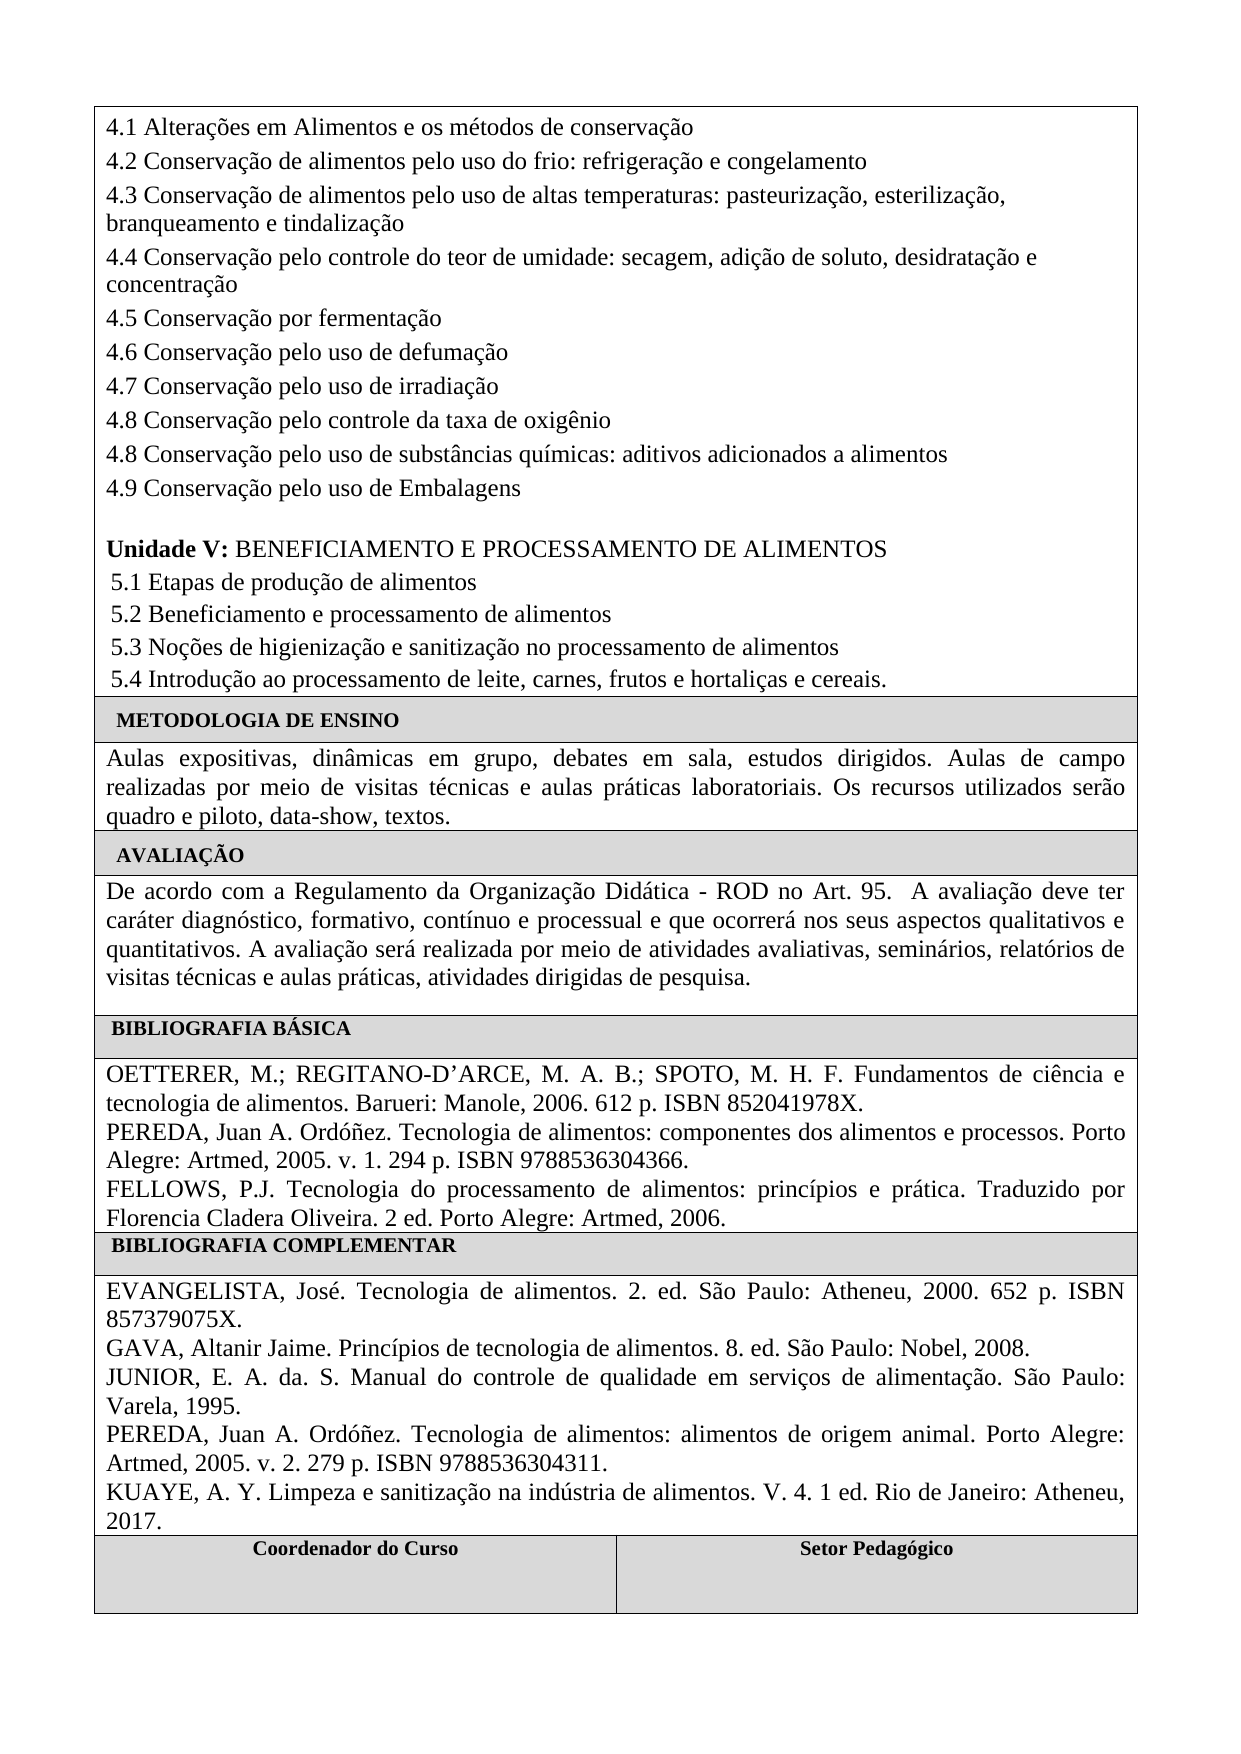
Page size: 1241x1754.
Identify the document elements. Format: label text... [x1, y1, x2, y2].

table_cell Setor Pedagógico [617, 1536, 1137, 1613]
table_cell De acordo com a Regulamento da Organização Didática - ROD no Art. 95. A avaliação deve ter caráter diagnóstico, formativo, contínuo e processual e que ocorrerá nos seus aspectos qualitativos e quantitativos. A avaliação será realizada por meio de atividades avaliativas, seminários, relatórios de visitas técnicas e aulas práticas, atividades dirigidas de pesquisa. [95, 876, 1137, 1015]
table_cell Aulas expositivas, dinâmicas em grupo, debates em sala, estudos dirigidos. Aulas de campo realizadas por meio de visitas técnicas e aulas práticas laboratoriais. Os recursos utilizados serão quadro e piloto, data-show, textos. [95, 743, 1137, 829]
table_cell BIBLIOGRAFIA COMPLEMENTAR [95, 1233, 1137, 1275]
table_cell OETTERER, M.; REGITANO-D’ARCE, M. A. B.; SPOTO, M. H. F. Fundamentos de ciência e tecnologia de alimentos. Barueri: Manole, 2006. 612 p. ISBN 852041978X. PEREDA, Juan A. Ordóñez. Tecnologia de alimentos: componentes dos alimentos e processos. Porto Alegre: Artmed, 2005. v. 1. 294 p. ISBN 9788536304366. FELLOWS, P.J. Tecnologia do processamento de alimentos: princípios e prática. Traduzido por Florencia Cladera Oliveira. 2 ed. Porto Alegre: Artmed, 2006. [95, 1059, 1137, 1232]
table_cell BIBLIOGRAFIA BÁSICA [95, 1016, 1137, 1058]
table_cell EVANGELISTA, José. Tecnologia de alimentos. 2. ed. São Paulo: Atheneu, 2000. 652 p. ISBN 857379075X. GAVA, Altanir Jaime. Princípios de tecnologia de alimentos. 8. ed. São Paulo: Nobel, 2008. JUNIOR, E. A. da. S. Manual do controle de qualidade em serviços de alimentação. São Paulo: Varela, 1995. PEREDA, Juan A. Ordóñez. Tecnologia de alimentos: alimentos de origem animal. Porto Alegre: Artmed, 2005. v. 2. 279 p. ISBN 9788536304311. KUAYE, A. Y. Limpeza e sanitização na indústria de alimentos. V. 4. 1 ed. Rio de Janeiro: Atheneu, 2017. [95, 1276, 1137, 1534]
table_cell METODOLOGIA DE ENSINO [95, 697, 1137, 742]
table_cell Coordenador do Curso [95, 1536, 616, 1613]
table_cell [95, 107, 1137, 696]
table_cell AVALIAÇÃO [95, 831, 1137, 875]
